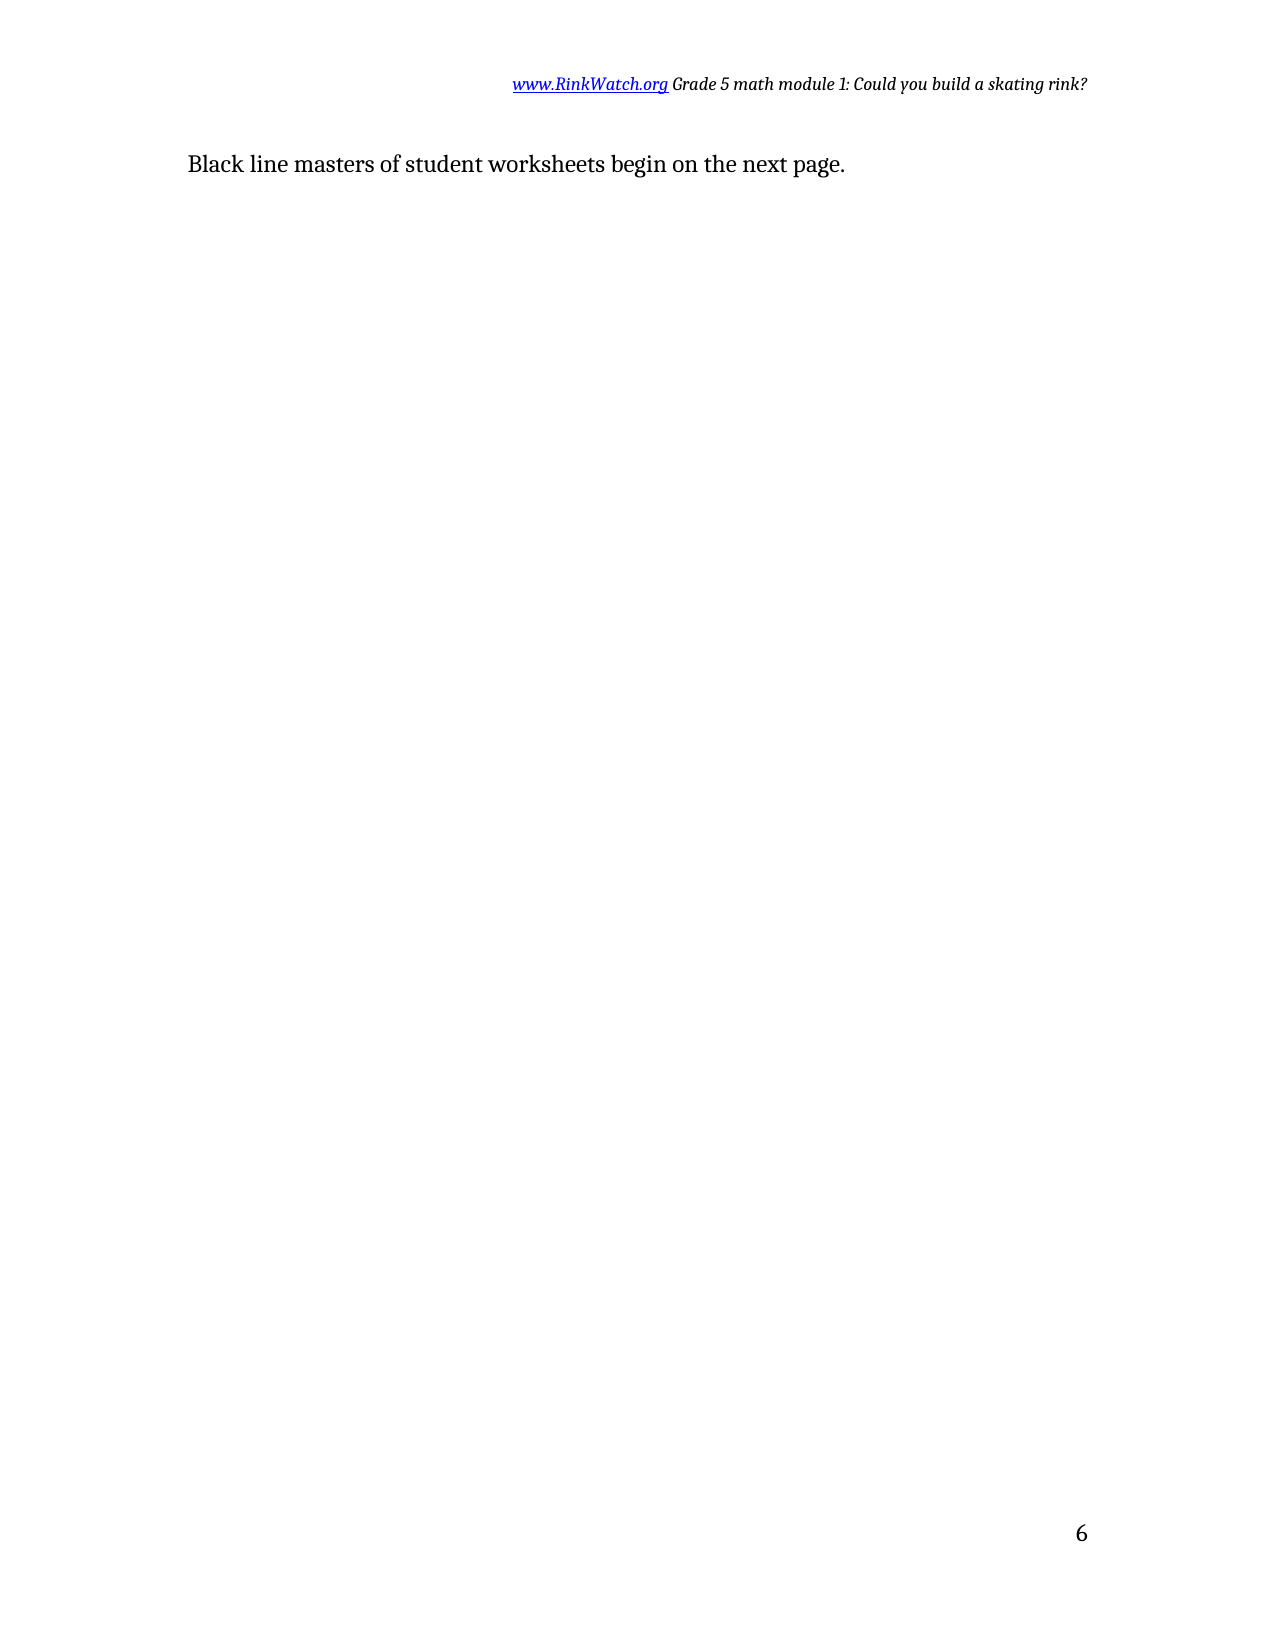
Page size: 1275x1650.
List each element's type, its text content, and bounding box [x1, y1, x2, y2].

text Black line masters of student worksheets begin on the next page. [187, 150, 1087, 179]
